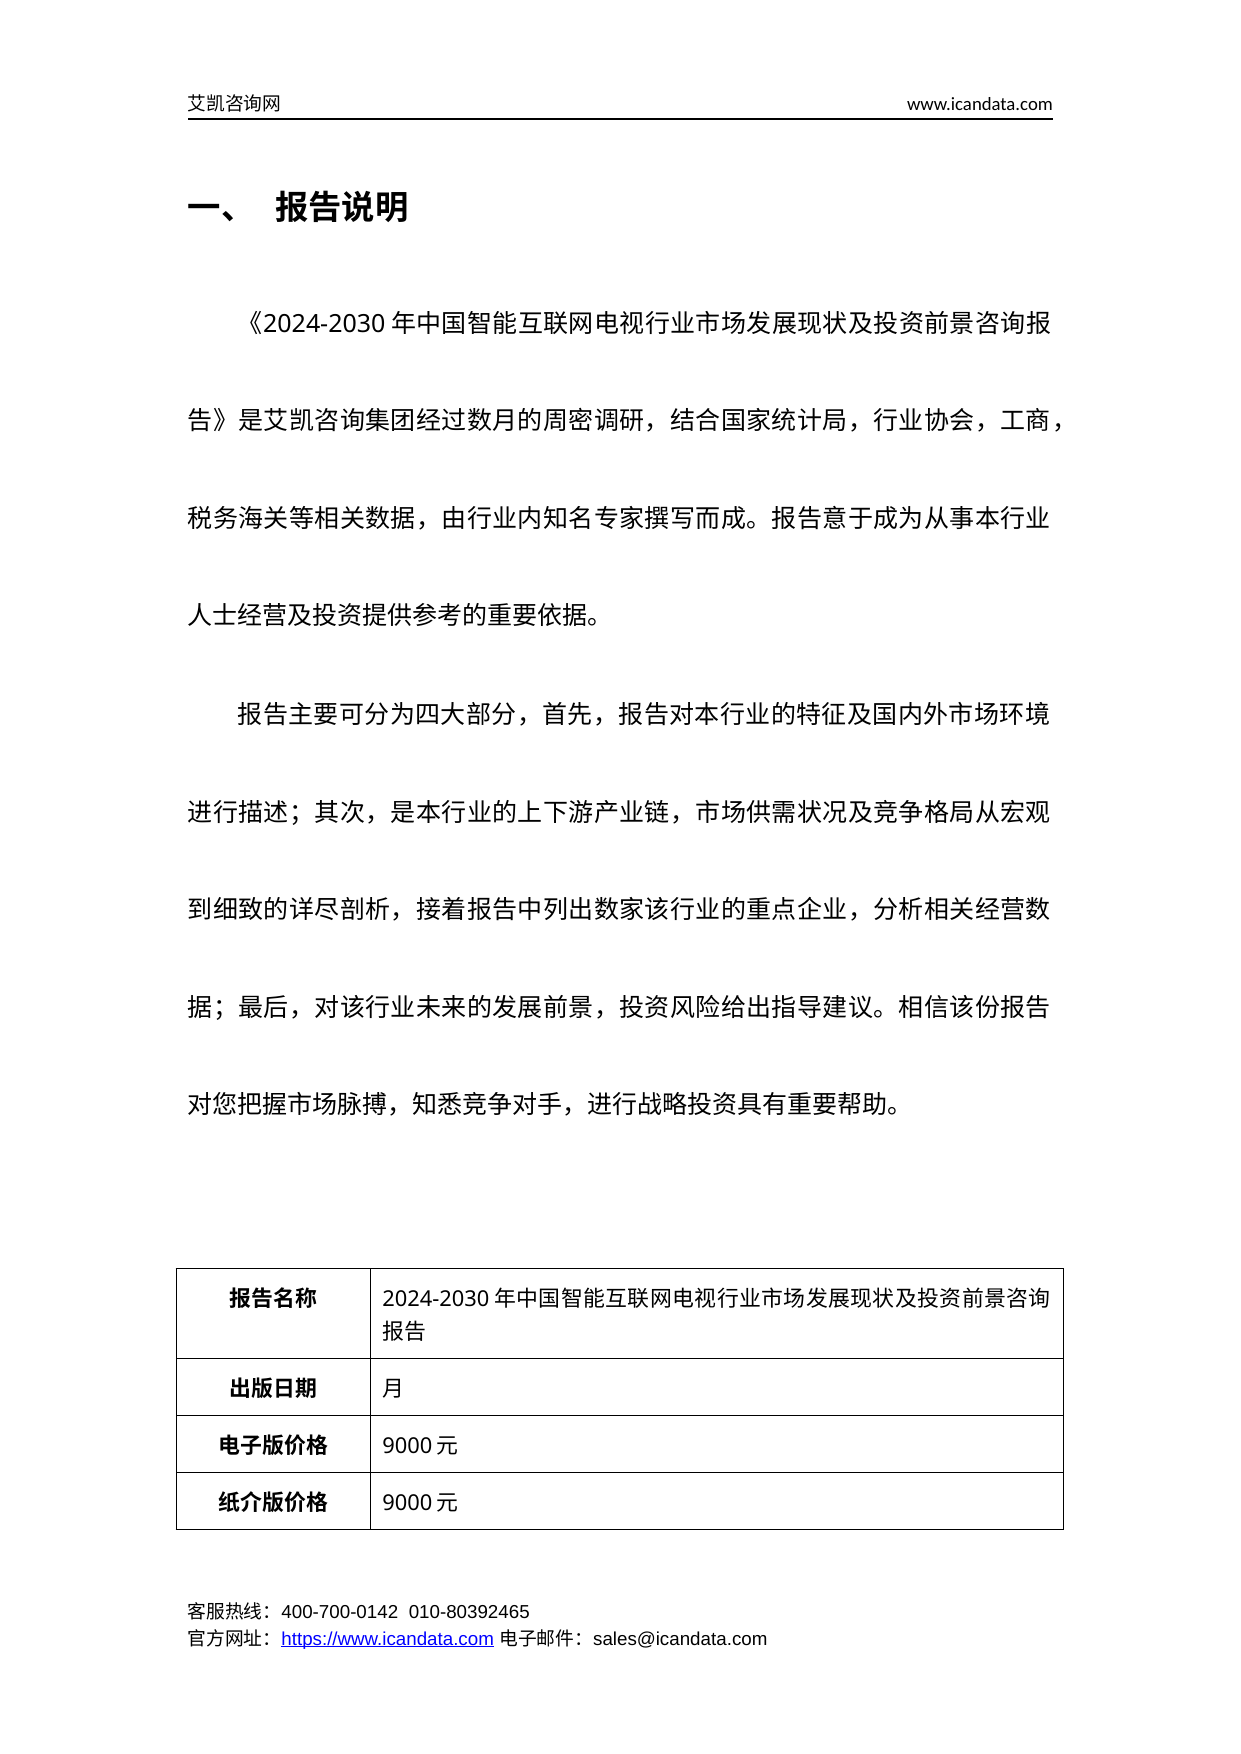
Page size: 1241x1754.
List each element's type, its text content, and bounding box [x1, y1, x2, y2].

table_cell 9000元 [371, 1416, 1063, 1472]
table_header 2024-2030年中国智能互联网电视行业市场发展现状及投资前景咨询报告 [371, 1269, 1063, 1358]
table_cell 月 [371, 1359, 1063, 1415]
subtitle 报告说明 [187, 172, 1053, 237]
table_header 报告名称 [177, 1269, 370, 1358]
text 报告主要可分为四大部分，首先，报告对本行业的特征及国内外市场环境进行描述；其次，是本行业的上下游产业链，市场供需状况及竞争格局从宏观到细致的详尽剖析，接着报告中列出数家该行业的重点企业，分析相关经营数据；最后，对该行业未来的发展前景，投资风险给出指导建议。相信该份报告对您把握市场脉搏，知悉竞争对手，进行战略投资具有重要帮助。 [187, 681, 1053, 1136]
table_cell 9000元 [371, 1473, 1063, 1529]
table_cell 电子版价格 [177, 1416, 370, 1472]
table_cell 纸介版价格 [177, 1473, 370, 1529]
text 《2024-2030年中国智能互联网电视行业市场发展现状及投资前景咨询报告》是艾凯咨询集团经过数月的周密调研，结合国家统计局，行业协会，工商，税务海关等相关数据，由行业内知名专家撰写而成。报告意于成为从事本行业人士经营及投资提供参考的重要依据。 [187, 289, 1053, 646]
table_cell 出版日期 [177, 1359, 370, 1415]
